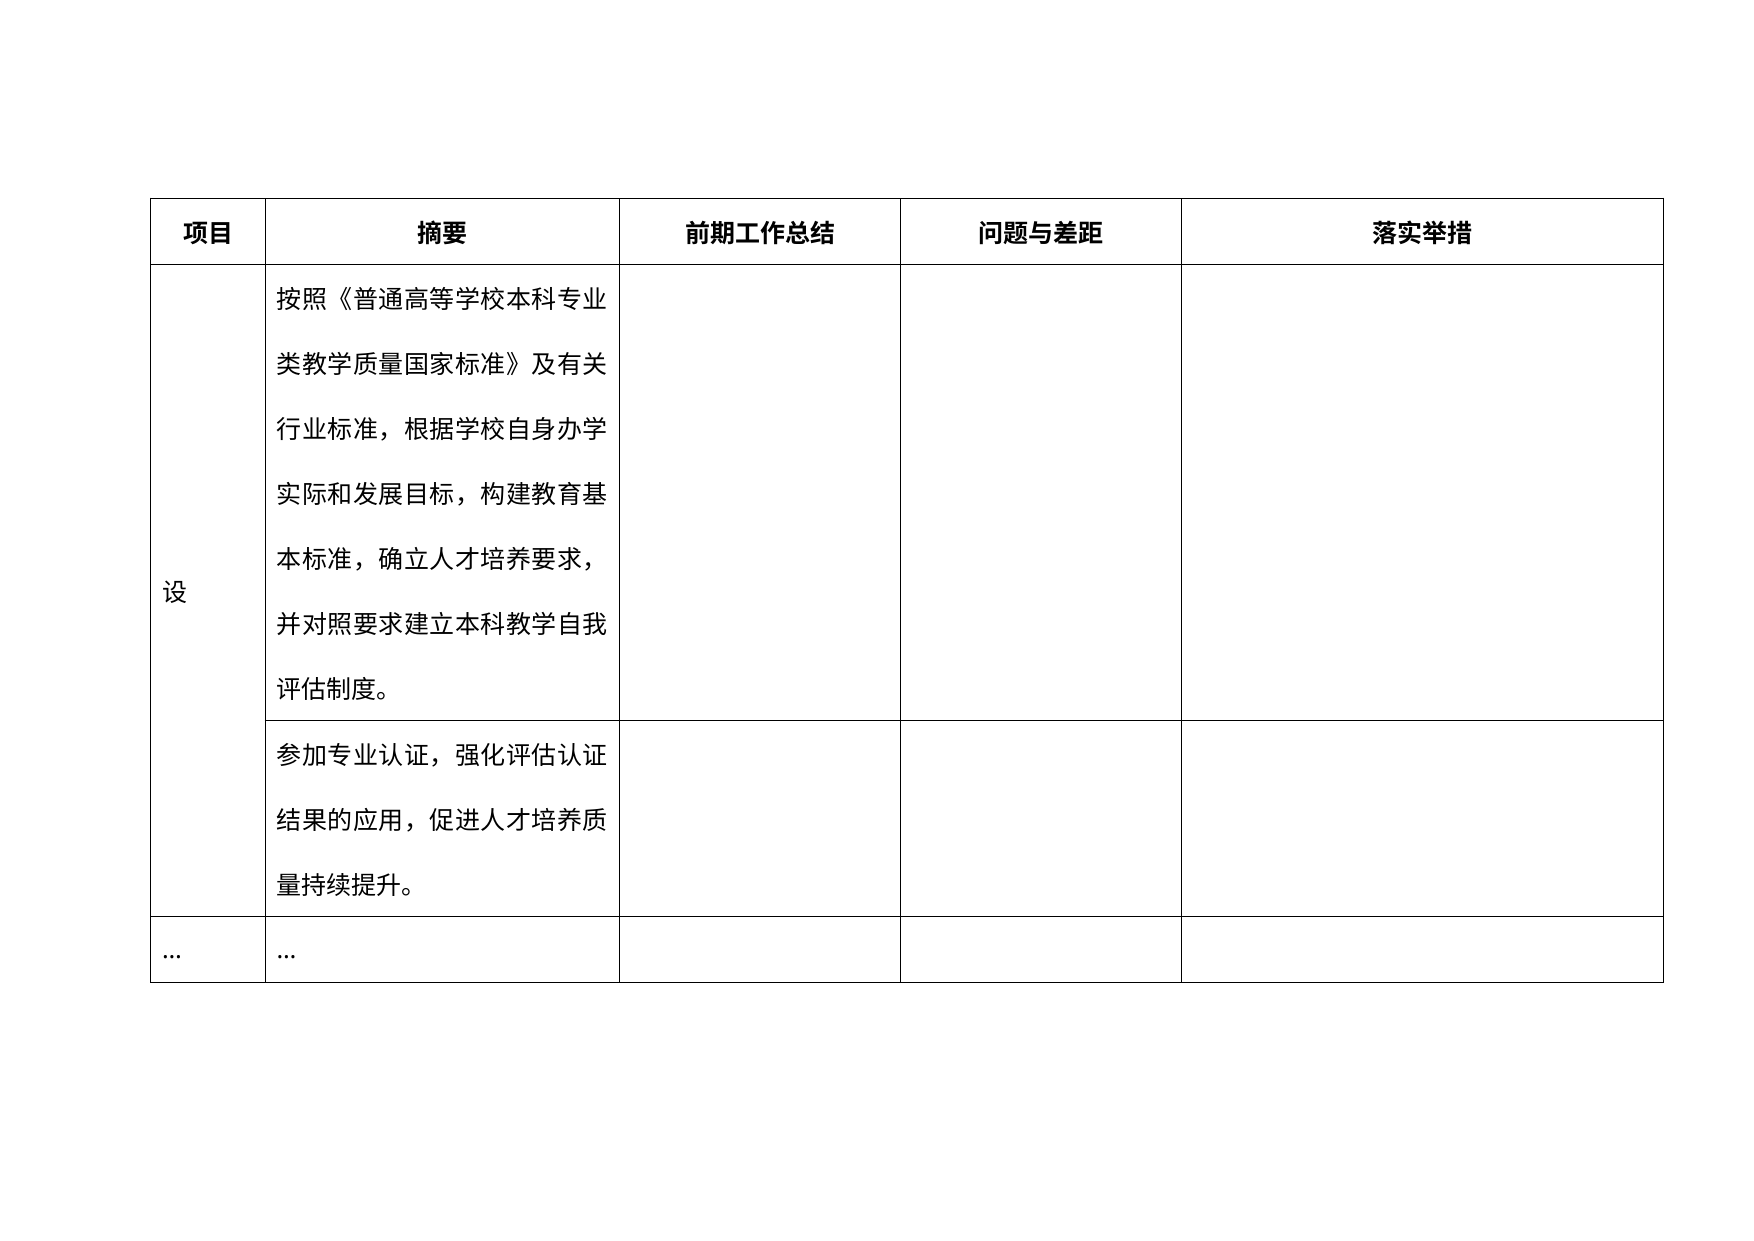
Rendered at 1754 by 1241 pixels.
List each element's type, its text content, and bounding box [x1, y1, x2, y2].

table_header 问题与差距 [901, 199, 1181, 264]
table_header 摘要 [266, 199, 619, 264]
table_cell 加强大学质量文化建设 [151, 265, 265, 916]
table_cell [1182, 265, 1663, 720]
table_cell [901, 265, 1181, 720]
table_cell … [151, 917, 265, 982]
table_cell [901, 721, 1181, 916]
table_cell [620, 917, 900, 982]
table_cell 按照《普通高等学校本科专业类教学质量国家标准》及有关行业标准，根据学校自身办学实际和发展目标，构建教育基本标准，确立人才培养要求，并对照要求建立本科教学自我评估制度。 [266, 265, 619, 720]
table_cell … [266, 917, 619, 982]
table_cell [620, 721, 900, 916]
table_cell 参加专业认证，强化评估认证结果的应用，促进人才培养质量持续提升。 [266, 721, 619, 916]
table_header 落实举措 [1182, 199, 1663, 264]
table_cell [1182, 721, 1663, 916]
table_header 项目 [151, 199, 265, 264]
table_cell [1182, 917, 1663, 982]
table_cell [901, 917, 1181, 982]
table_header 前期工作总结 [620, 199, 900, 264]
table_cell [620, 265, 900, 720]
